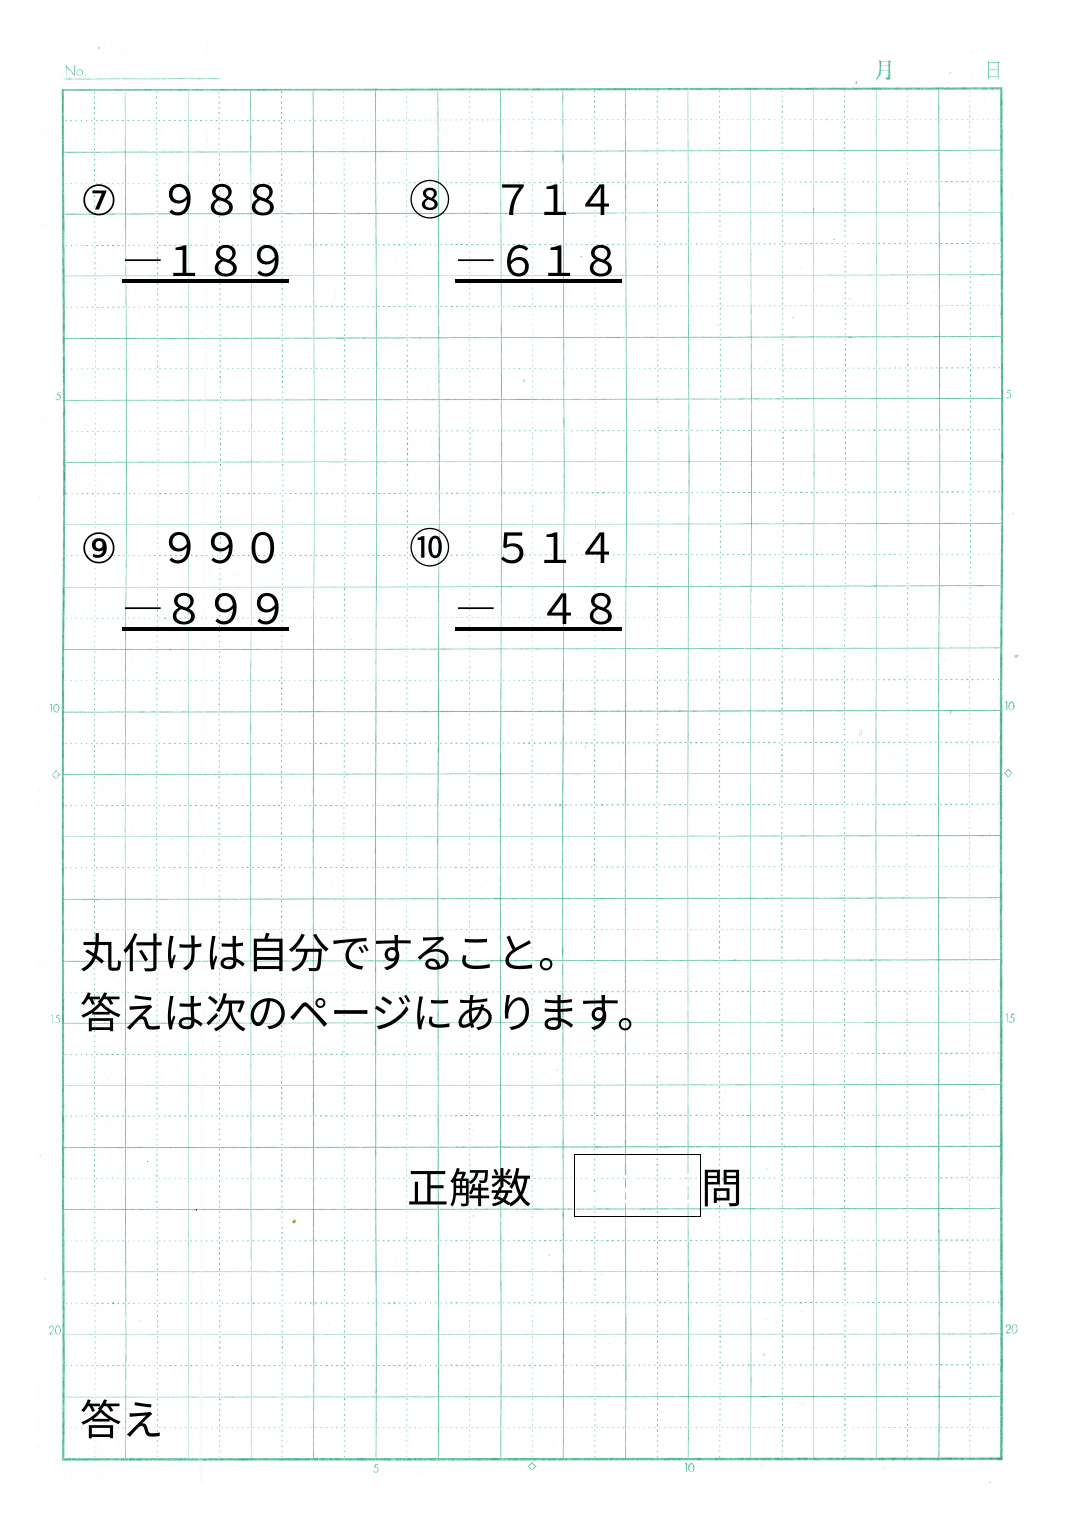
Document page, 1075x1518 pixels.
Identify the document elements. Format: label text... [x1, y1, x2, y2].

text ⑨ ９９０ ⑩ ５１４ [80, 515, 992, 576]
text 丸付けは自分ですること。 [80, 920, 992, 980]
text 答え [80, 1387, 992, 1447]
picture [35, 42, 1036, 1483]
text 答えは次のページにあります。 [80, 980, 992, 1041]
text ―１８９ ―６１８ [80, 228, 992, 288]
text 正解数 あああ問 [575, 1155, 700, 1216]
text 正解数 あああ問 [701, 1154, 992, 1217]
text ―８９９ ― ４８ [80, 576, 992, 636]
text ⑦ ９８８ ⑧ ７１４ [80, 167, 992, 228]
text 正解数 あああ問 [80, 1154, 574, 1217]
